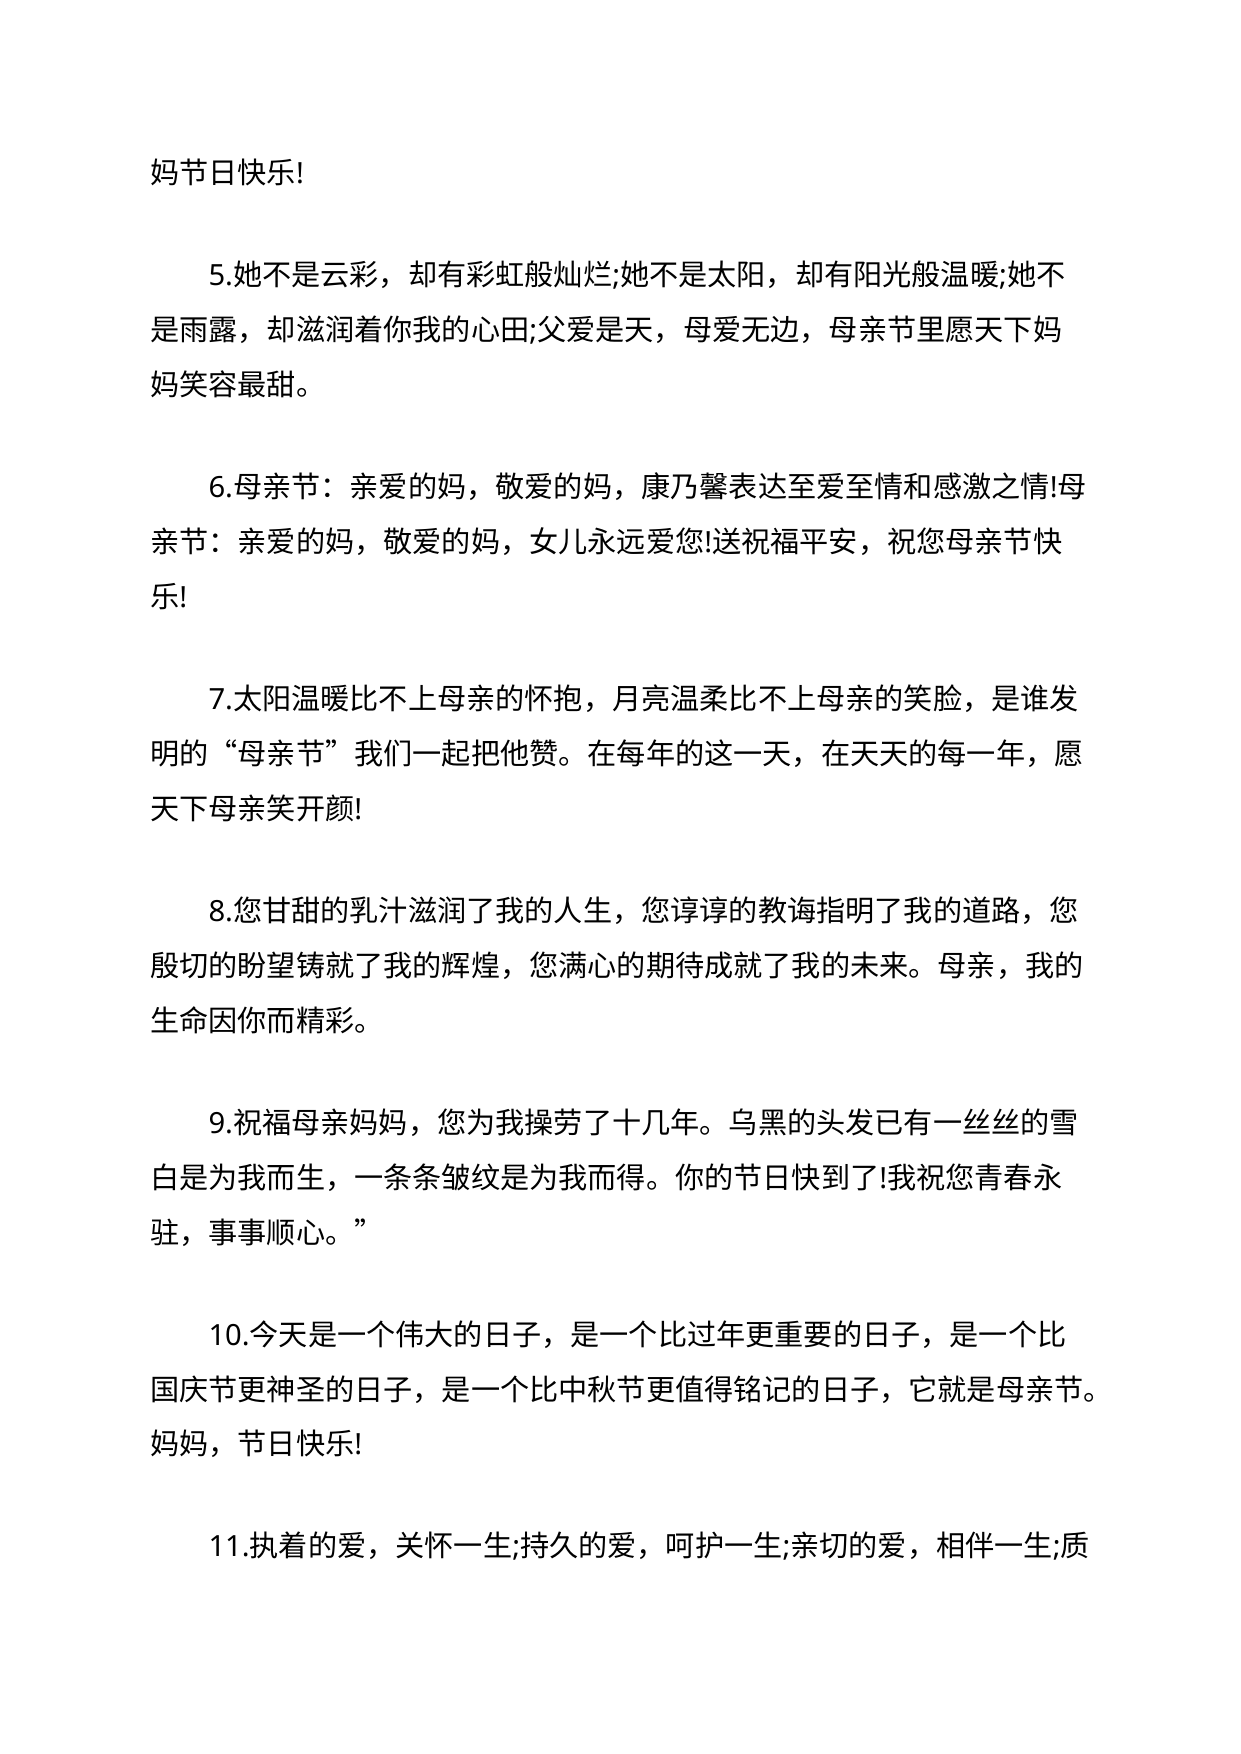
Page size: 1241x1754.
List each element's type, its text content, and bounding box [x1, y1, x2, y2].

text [150, 150, 1090, 192]
text 10.今天是一个伟大的日子，是一个比过年更重要的日子，是一个比国庆节更神圣的日子，是一个比中秋节更值得铭记的日子，它就是母亲节。妈妈，节日快乐! [150, 1311, 1090, 1463]
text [150, 1523, 1090, 1565]
text 6.母亲节：亲爱的妈，敬爱的妈，康乃馨表达至爱至情和感激之情!母亲节：亲爱的妈，敬爱的妈，女儿永远爱您!送祝福平安，祝您母亲节快乐! [150, 464, 1090, 616]
text 9.祝福母亲妈妈，您为我操劳了十几年。乌黑的头发已有一丝丝的雪白是为我而生，一条条皱纹是为我而得。你的节日快到了!我祝您青春永驻，事事顺心。” [150, 1099, 1090, 1252]
text 8.您甘甜的乳汁滋润了我的人生，您谆谆的教诲指明了我的道路，您殷切的盼望铸就了我的辉煌，您满心的期待成就了我的未来。母亲，我的生命因你而精彩。 [150, 888, 1090, 1040]
text 7.太阳温暖比不上母亲的怀抱，月亮温柔比不上母亲的笑脸，是谁发明的“母亲节”我们一起把他赞。在每年的这一天，在天天的每一年，愿天下母亲笑开颜! [150, 676, 1090, 828]
text 5.她不是云彩，却有彩虹般灿烂;她不是太阳，却有阳光般温暖;她不是雨露，却滋润着你我的心田;父爱是天，母爱无边，母亲节里愿天下妈妈笑容最甜。 [150, 252, 1090, 404]
